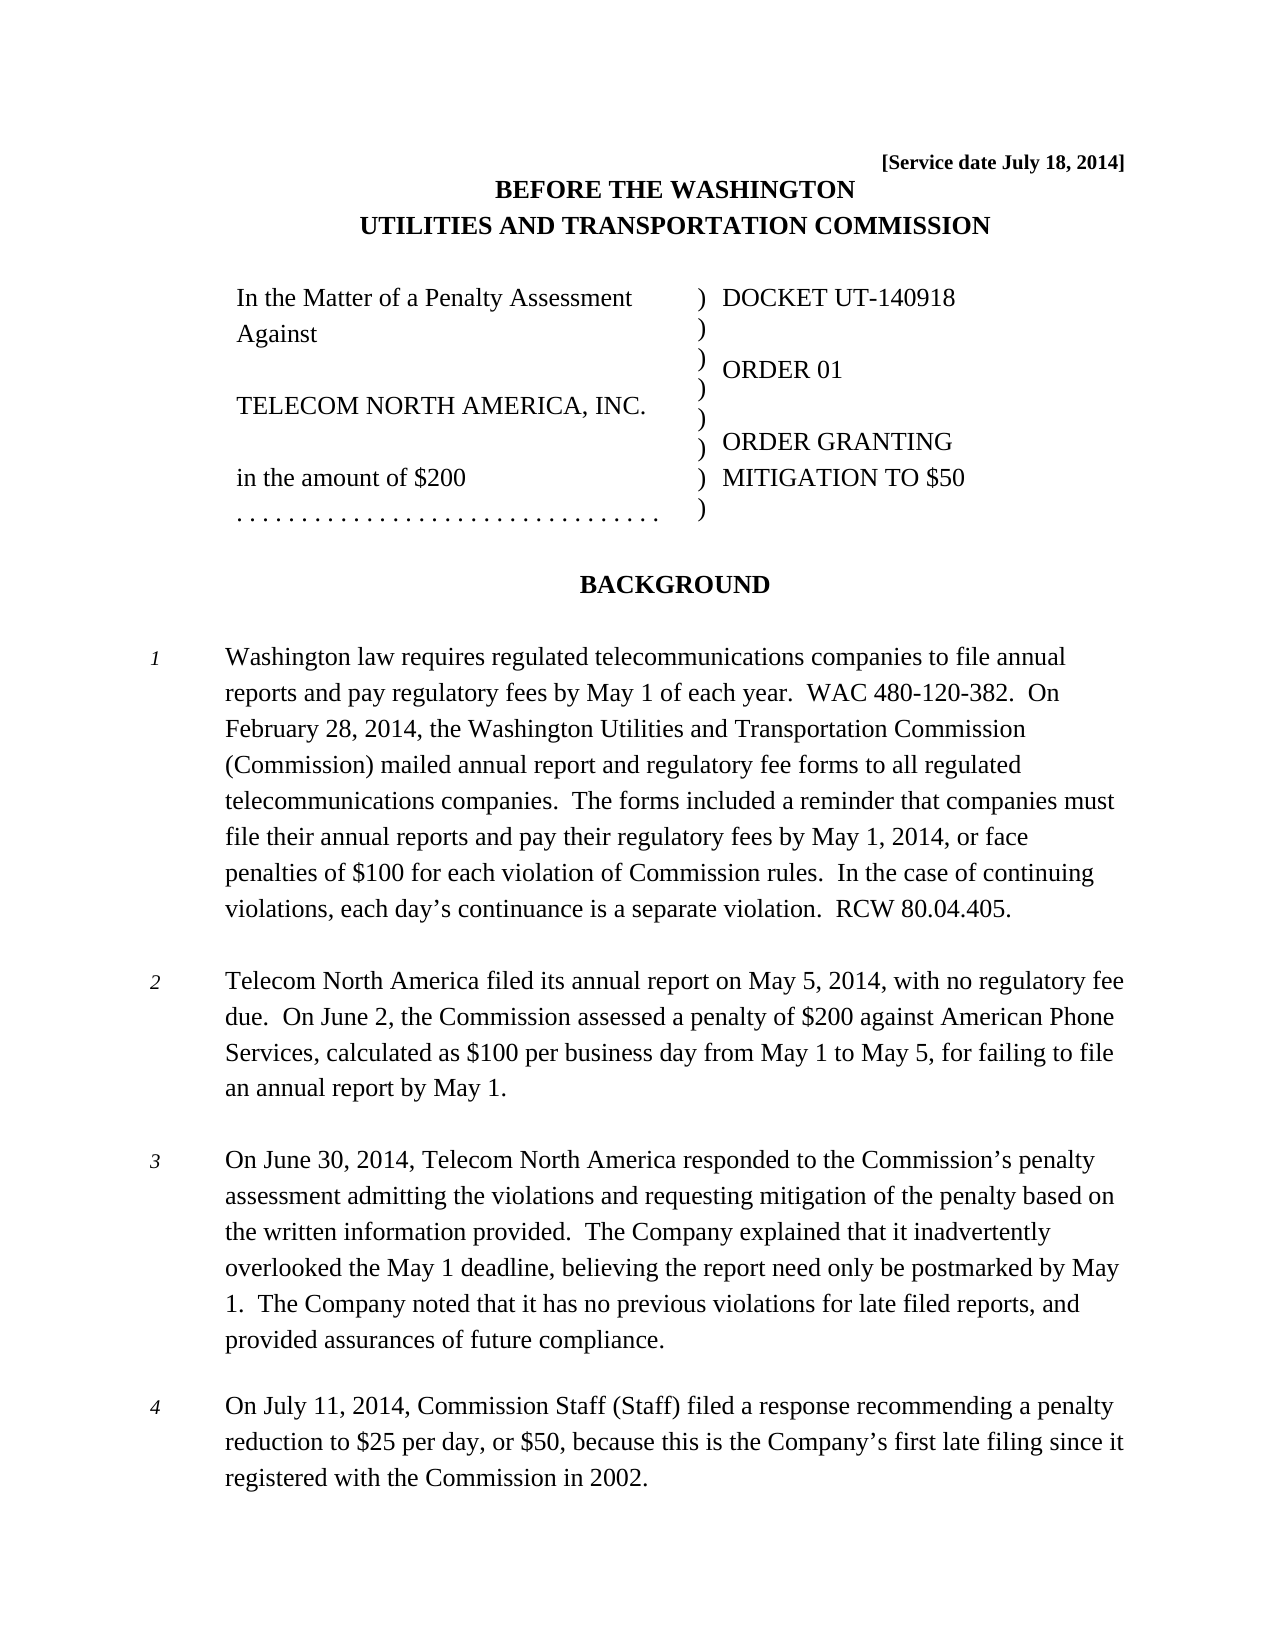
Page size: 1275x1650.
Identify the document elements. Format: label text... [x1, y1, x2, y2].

table_header ) ) ) ) ) ) )) [686, 282, 711, 533]
list On June 30, 2014, Telecom North America responded to the Commission’s penalty assessment admitting the violations and requesting mitigation of the penalty based on the written information provided. The Company explained that it inadvertently overlooked the May 1 deadline, believing the report need only be postmarked by May 1. The Company noted that it has no previous violations for late filed reports, and provided assurances of future compliance. [150, 1144, 1125, 1354]
list Washington law requires regulated telecommunications companies to file annual reports and pay regulatory fees by May 1 of each year. WAC 480-120-382. On February 28, 2014, the Washington Utilities and Transportation Commission (Commission) mailed annual report and regulatory fee forms to all regulated telecommunications companies. The forms included a reminder that companies must file their annual reports and pay their regulatory fees by May 1, 2014, or face penalties of $100 for each violation of Commission rules. In the case of continuing violations, each day’s continuance is a separate violation. RCW 80.04.405. [150, 641, 1125, 923]
table_header In the Matter of a Penalty Assessment Against TELECOM NORTH AMERICA, INC. in the amount of $200 . . . . . . . . . . . . . . . . . . . . . . . . . . . . . . . . . [225, 282, 686, 533]
list On July 11, 2014, Commission Staff (Staff) filed a response recommending a penalty reduction to $25 per day, or $50, because this is the Company’s first late filing since it registered with the Commission in 2002. [150, 1390, 1125, 1492]
text UTILITIES AND TRANSPORTATION COMMISSION [225, 210, 1125, 240]
text BACKGROUND [225, 569, 1125, 599]
list Telecom North America filed its annual report on May 5, 2014, with no regulatory fee due. On June 2, the Commission assessed a penalty of $200 against American Phone Services, calculated as $100 per business day from May 1 to May 5, for failing to file an annual report by May 1. [150, 965, 1125, 1102]
text BEFORE THE WASHINGTON [225, 174, 1125, 204]
table_header DOCKET UT-140918 ORDER 01 ORDER GRANTING MITIGATION TO $50 [711, 282, 1121, 533]
